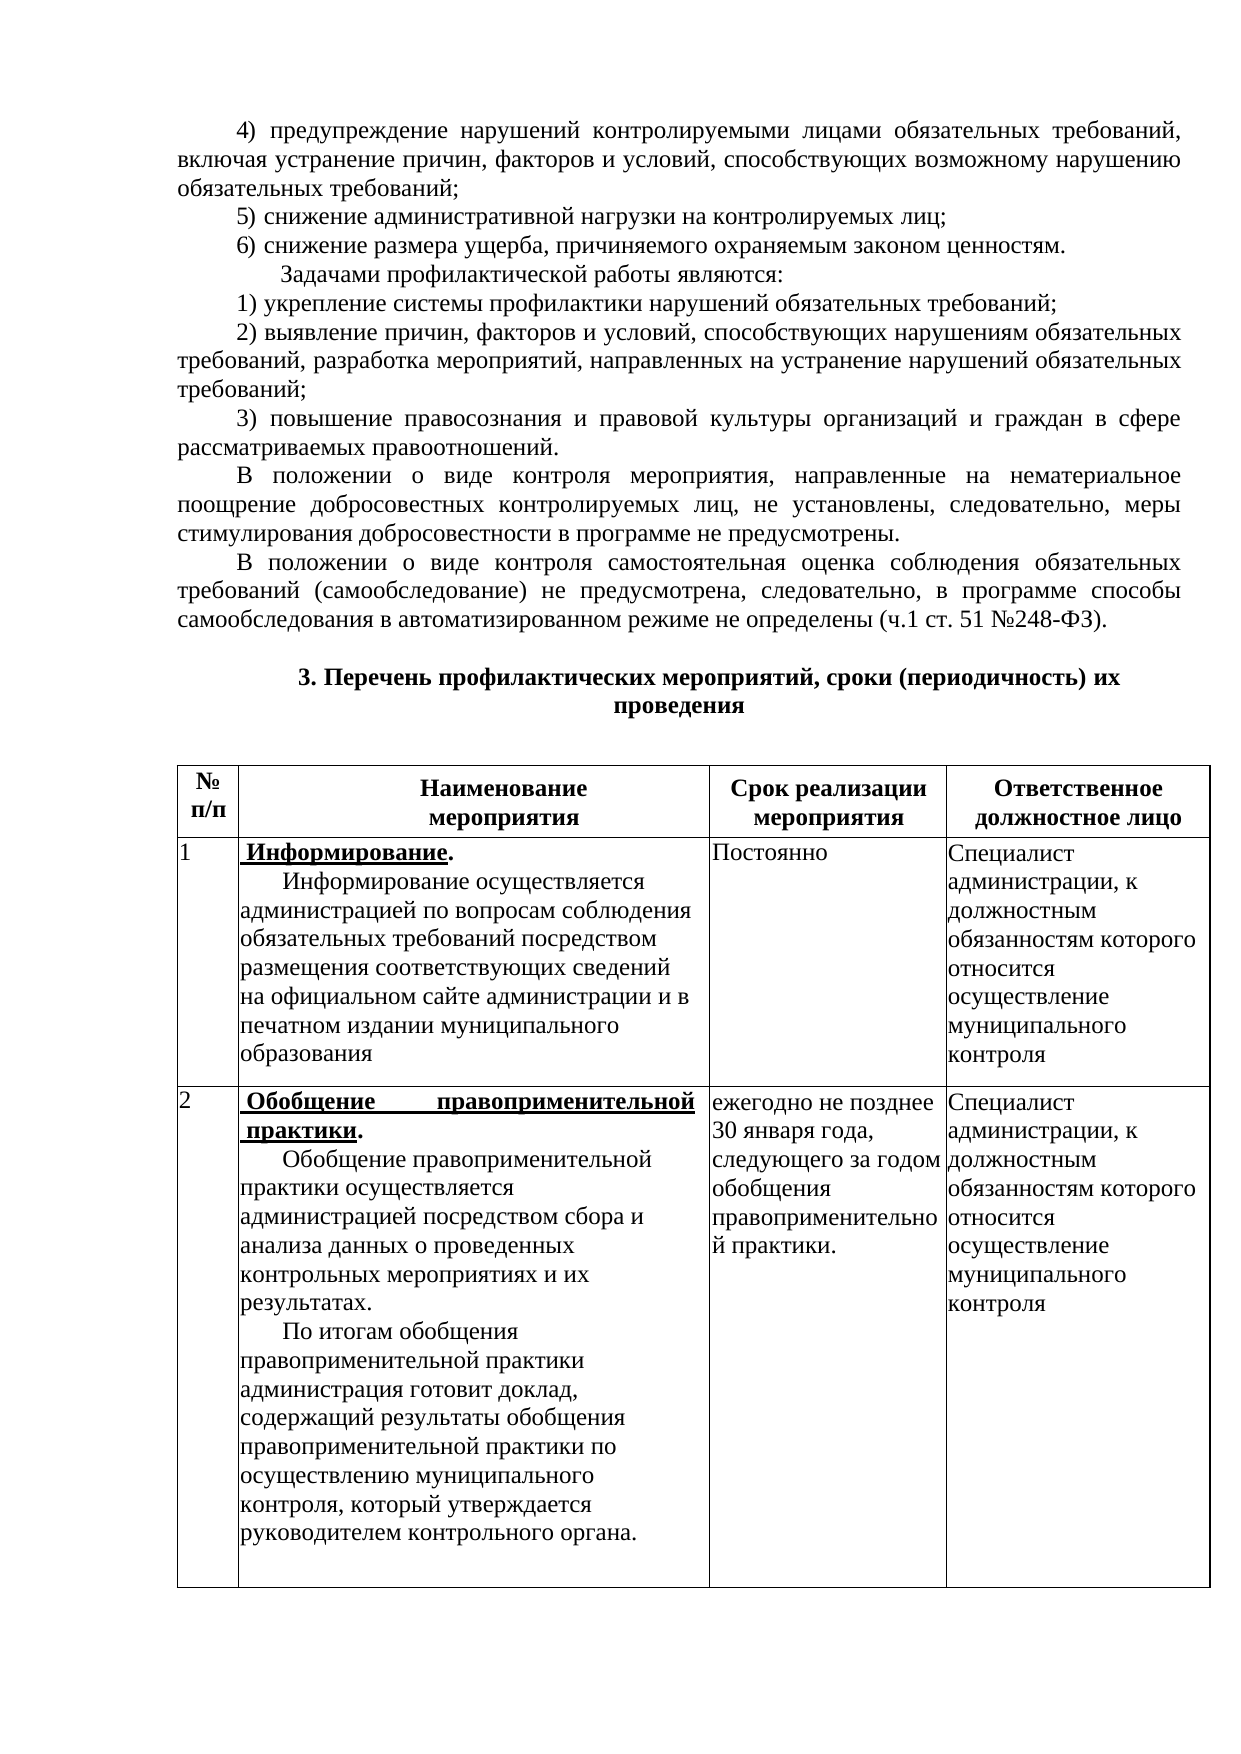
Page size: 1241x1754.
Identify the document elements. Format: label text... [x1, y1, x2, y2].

table_header Срок реализации мероприятия [710, 766, 946, 837]
text проведения [613, 691, 1221, 719]
text В положении о виде контроля самостоятельная оценка соблюдения обязательных требований (самообследование) не предусмотрена, следовательно, в программе способы самообследования в автоматизированном режиме не определены (ч.1 ст. 51 №248-ФЗ). [177, 547, 1182, 633]
table_header Наименование мероприятия [239, 766, 709, 837]
table_cell Постоянно [710, 838, 946, 1086]
list укрепление системы профилактики нарушений обязательных требований; [236, 288, 1221, 317]
list Задачами профилактической работы являются: [177, 259, 1221, 288]
text В положении о виде контроля мероприятия, направленные на нематериальное поощрение добросовестных контролируемых лиц, не установлены, следовательно, меры стимулирования добросовестности в программе не предусмотрены. [177, 461, 1182, 547]
table_cell 1 [178, 838, 238, 1086]
table_cell Специалист администрации, к должностным обязанностям которого относится осуществление муниципального контроля [947, 1087, 1209, 1587]
table_cell Информирование. Информирование осуществляется администрацией по вопросам соблюдения обязательных требований посредством размещения соответствующих сведений на официальном сайте администрации и в печатном издании муниципального образования [239, 838, 709, 1086]
list снижение размера ущерба, причиняемого охраняемым законом ценностям. [236, 230, 1221, 259]
list Перечень профилактических мероприятий, сроки (периодичность) их [298, 662, 1221, 691]
list повышение правосознания и правовой культуры организаций и граждан в сфере рассматриваемых правоотношений. [177, 403, 1182, 461]
table_header Ответственное должностное лицо [947, 766, 1209, 837]
list выявление причин, факторов и условий, способствующих нарушениям обязательных требований, разработка мероприятий, направленных на устранение нарушений обязательных требований; [177, 317, 1182, 403]
table_cell Обобщение правоприменительной практики. Обобщение правоприменительной практики осуществляется администрацией посредством сбора и анализа данных о проведенных контрольных мероприятиях и их результатах. По итогам обобщения правоприменительной практики администрация готовит доклад, содержащий результаты обобщения правоприменительной практики по осуществлению муниципального контроля, который утверждается руководителем контрольного органа. [239, 1087, 709, 1587]
table_cell Специалист администрации, к должностным обязанностям которого относится осуществление муниципального контроля [947, 838, 1209, 1086]
table_cell 2 [178, 1087, 238, 1587]
list снижение административной нагрузки на контролируемых лиц; [236, 202, 1221, 230]
table_header № п/п [178, 766, 238, 837]
table_cell ежегодно не позднее 30 января года, следующего за годом обобщения правоприменительно й практики. [710, 1087, 946, 1587]
list предупреждение нарушений контролируемыми лицами обязательных требований, включая устранение причин, факторов и условий, способствующих возможному нарушению обязательных требований; [177, 115, 1182, 201]
